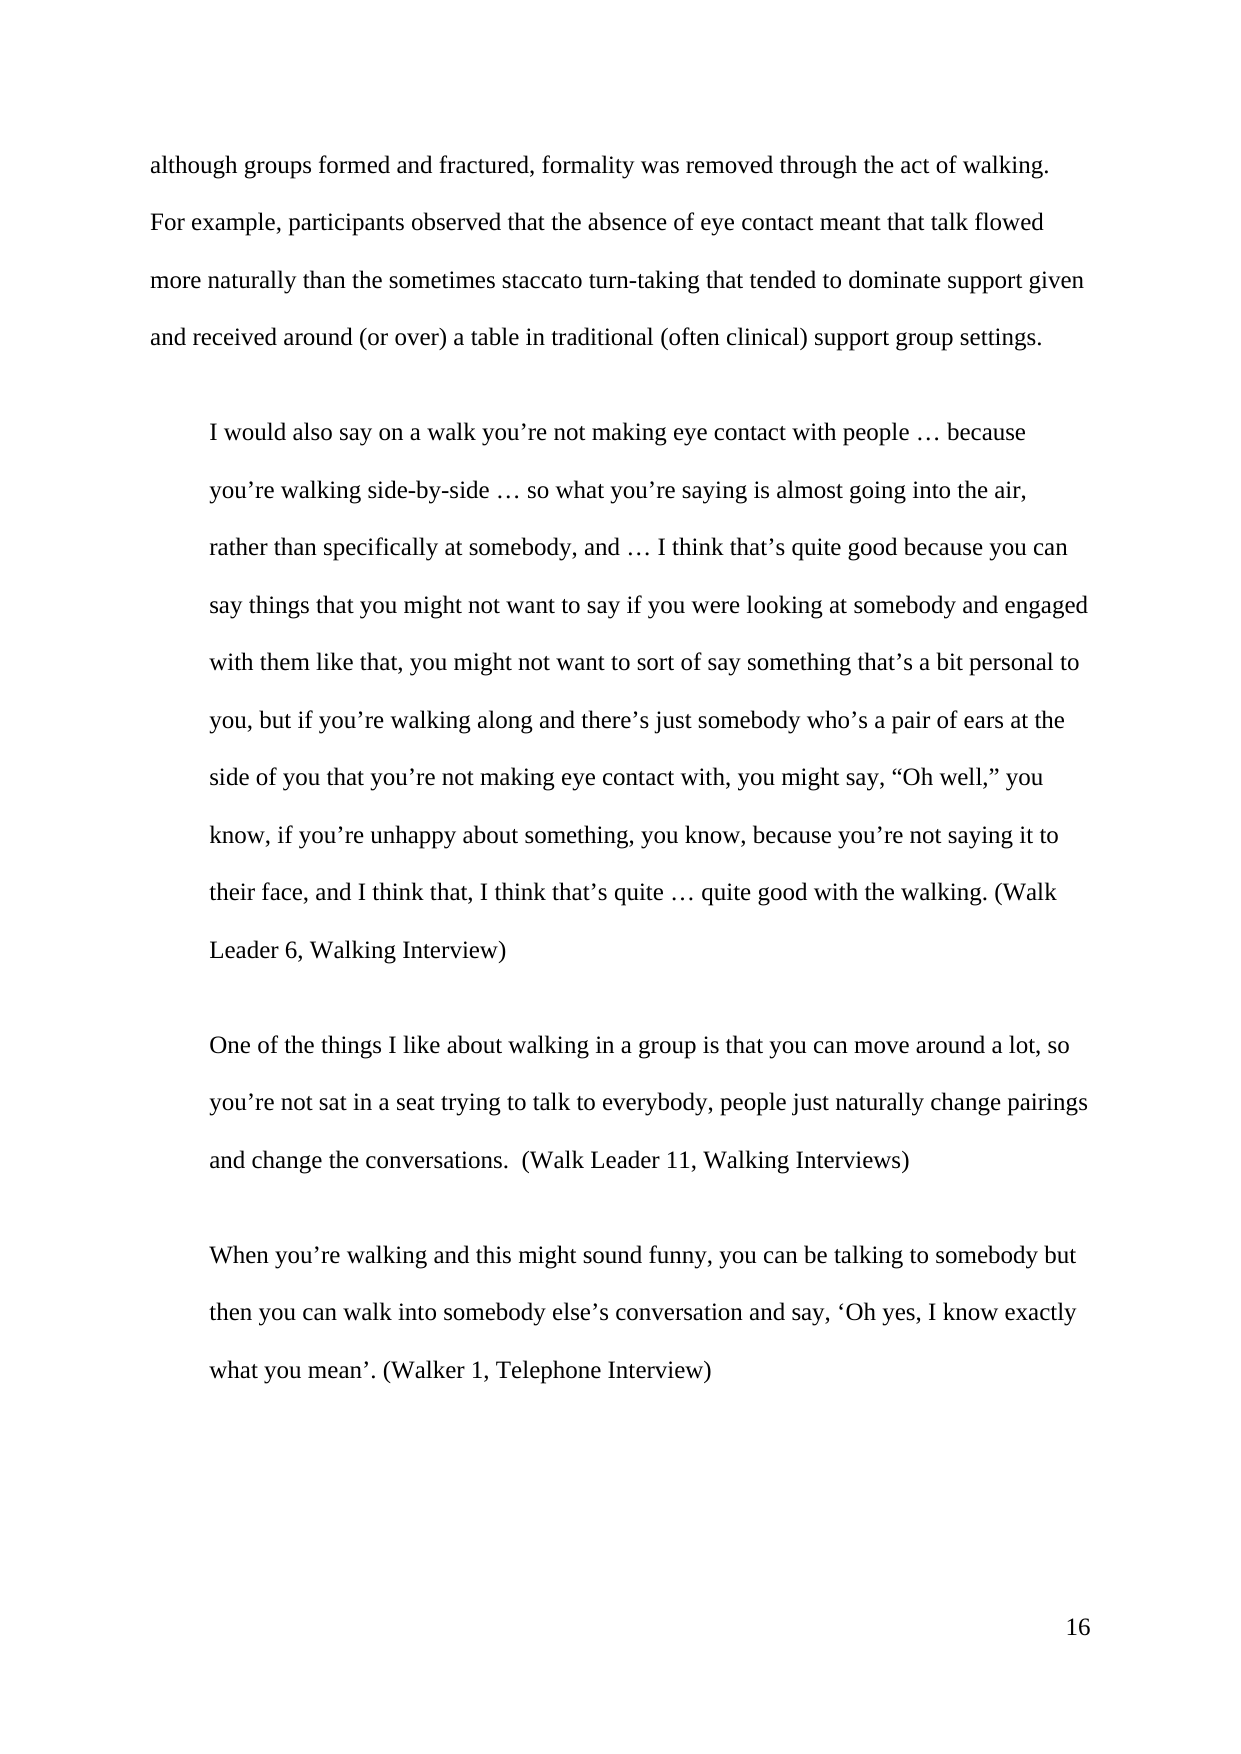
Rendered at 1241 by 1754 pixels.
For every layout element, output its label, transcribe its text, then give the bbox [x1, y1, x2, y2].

text I would also say on a walk you’re not making eye contact with people … because you’re walking side-by-side … so what you’re saying is almost going into the air, rather than specifically at somebody, and … I think that’s quite good because you can say things that you might not want to say if you were looking at somebody and engaged with them like that, you might not want to sort of say something that’s a bit personal to you, but if you’re walking along and there’s just somebody who’s a pair of ears at the side of you that you’re not making eye contact with, you might say, “Oh well,” you know, if you’re unhappy about something, you know, because you’re not saying it to their face, and I think that, I think that’s quite … quite good with the walking. (Walk Leader 6, Walking Interview) [209, 417, 1090, 964]
text When you’re walking and this might sound funny, you can be talking to somebody but then you can walk into somebody else’s conversation and say, ‘Oh yes, I know exactly what you mean’. (Walker 1, Telephone Interview) [209, 1240, 1090, 1384]
text One of the things I like about walking in a group is that you can move around a lot, so you’re not sat in a seat trying to talk to everybody, people just naturally change pairings and change the conversations. (Walk Leader 11, Walking Interviews) [209, 1030, 1090, 1174]
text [150, 150, 1090, 351]
